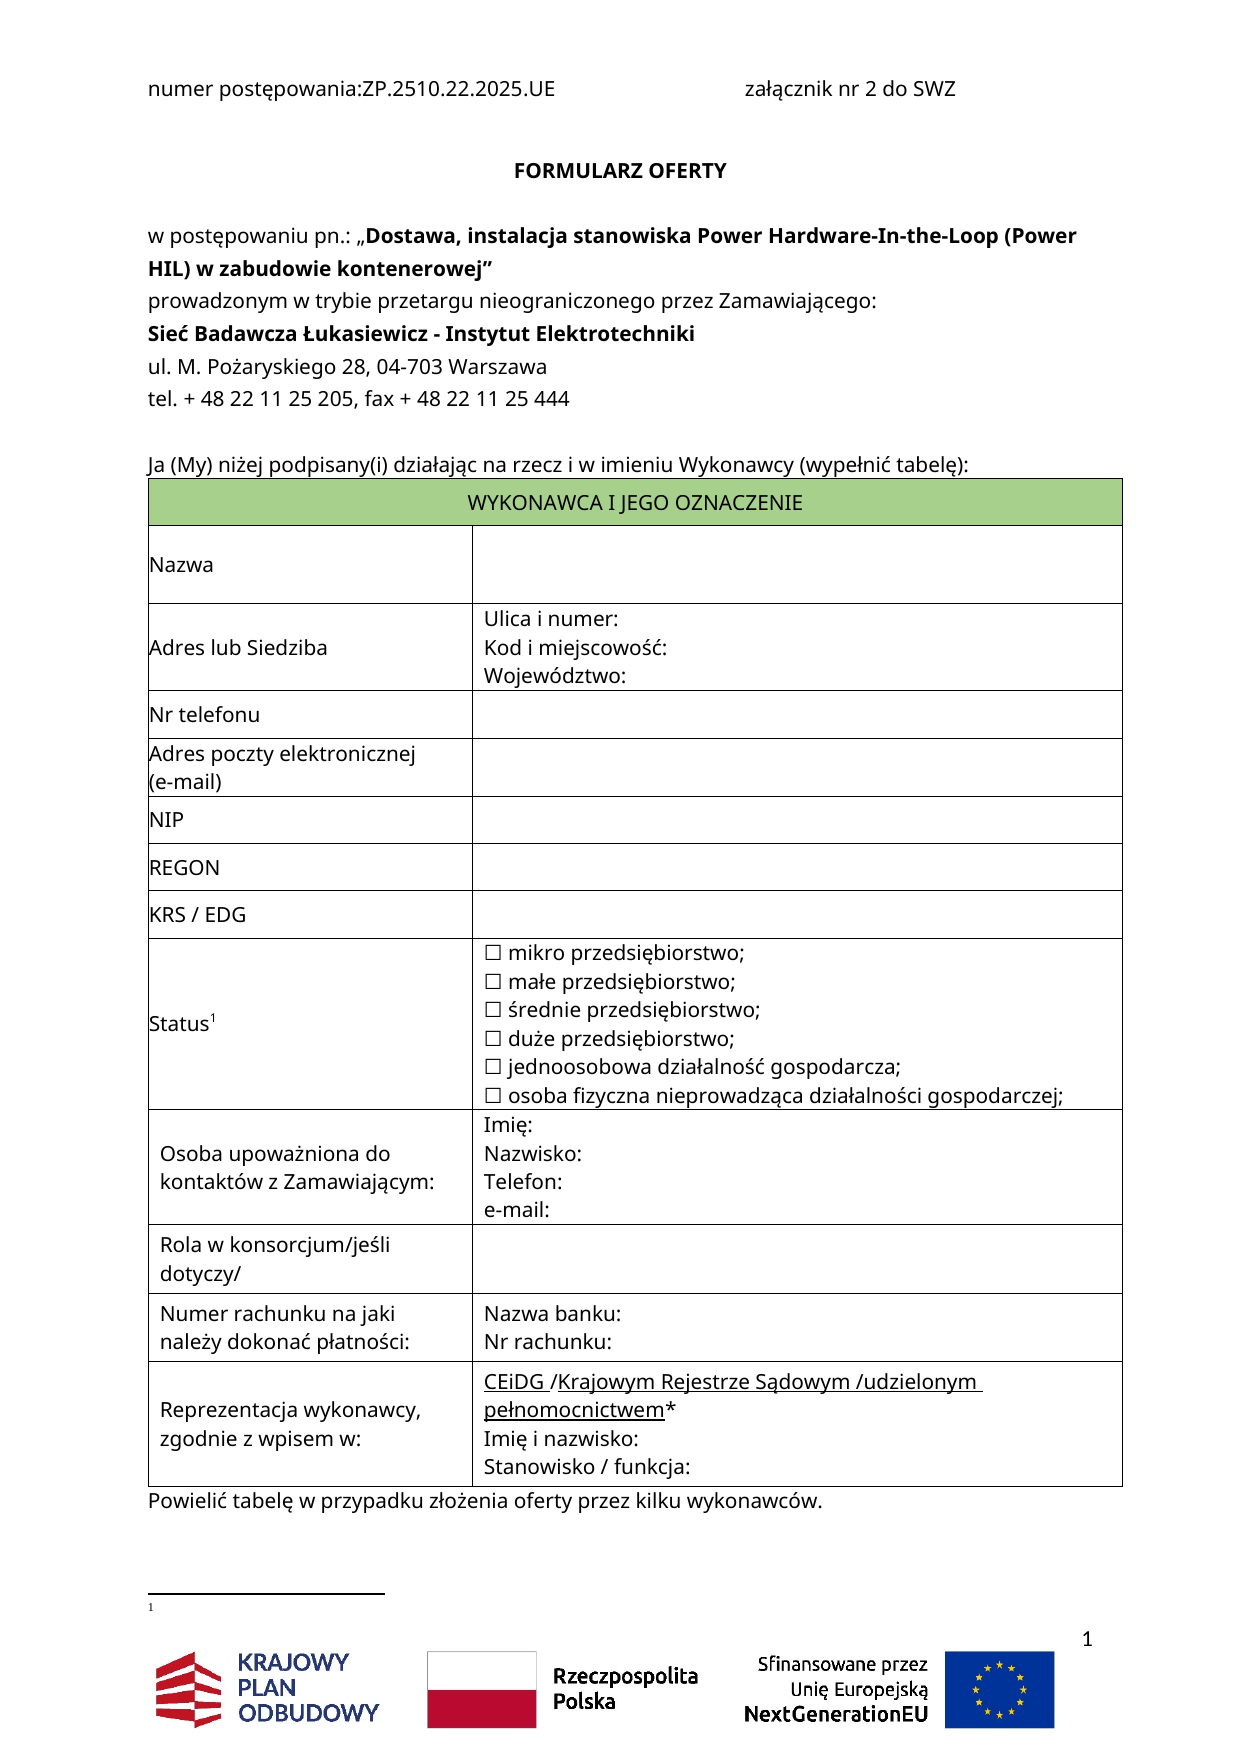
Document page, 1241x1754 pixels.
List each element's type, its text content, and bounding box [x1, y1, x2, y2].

text Powielić tabelę w przypadku złożenia oferty przez kilku wykonawców. [148, 1487, 1092, 1515]
table_cell Reprezentacja wykonawcy, zgodnie z wpisem w: [149, 1362, 472, 1486]
text w postępowaniu pn.: „Dostawa, instalacja stanowiska Power Hardware-In-the-Loop (Power HIL) w zabudowie kontenerowej” [148, 221, 1092, 282]
table_cell KRS / EDG [149, 891, 472, 937]
table_cell Ulica i numer: Kod i miejscowość: Województwo: [473, 604, 1122, 690]
table_cell NIP [149, 797, 472, 843]
table_cell mikro przedsiębiorstwo; małe przedsiębiorstwo; średnie przedsiębiorstwo; duże przedsiębiorstwo; ☐ jednoosobowa działalność gospodarcza; osoba fizyczna nieprowadząca działalności gospodarczej; [473, 939, 1122, 1109]
table_cell Nazwa banku: Nr rachunku: [473, 1294, 1122, 1361]
table_cell [473, 691, 1122, 738]
text FORMULARZ OFERTY [148, 156, 1092, 185]
text Sieć Badawcza Łukasiewicz - Instytut Elektrotechniki [148, 319, 1092, 348]
table_cell Adres poczty elektronicznej (e-mail) [149, 739, 472, 796]
table_cell REGON [149, 844, 472, 890]
table_cell Status [149, 939, 472, 1109]
table_cell [473, 844, 1122, 890]
text Ja (My) niżej podpisany(i) działając na rzecz i w imieniu Wykonawcy (wypełnić tabelę): [148, 450, 1092, 478]
table_cell Nazwa [149, 526, 472, 603]
text prowadzonym w trybie przetargu nieograniczonego przez Zamawiającego: [148, 287, 1092, 315]
text ul. M. Pożaryskiego 28, 04-703 Warszawa [148, 352, 1092, 380]
table_cell [473, 797, 1122, 843]
table_cell Rola w konsorcjum/jeśli dotyczy/ [149, 1225, 472, 1292]
table_cell Nr telefonu [149, 691, 472, 738]
table_cell [473, 739, 1122, 796]
table_cell Numer rachunku na jaki należy dokonać płatności: [149, 1294, 472, 1361]
table_cell [473, 1225, 1122, 1292]
table_cell Osoba upoważniona do kontaktów z Zamawiającym: [149, 1110, 472, 1224]
table_cell [473, 891, 1122, 937]
table_cell [473, 526, 1122, 603]
table_cell CEiDG /Krajowym Rejestrze Sądowym /udzielonym pełnomocnictwem* Imię i nazwisko: Stanowisko / funkcja: [473, 1362, 1122, 1486]
table_cell Adres lub Siedziba [149, 604, 472, 690]
picture [132, 1626, 1078, 1753]
text tel. + 48 22 11 25 205, fax + 48 22 11 25 444 [148, 384, 1092, 413]
table_cell Imię: Nazwisko: Telefon: e-mail: [473, 1110, 1122, 1224]
table_header WYKONAWCA I JEGO OZNACZENIE [149, 479, 1122, 525]
